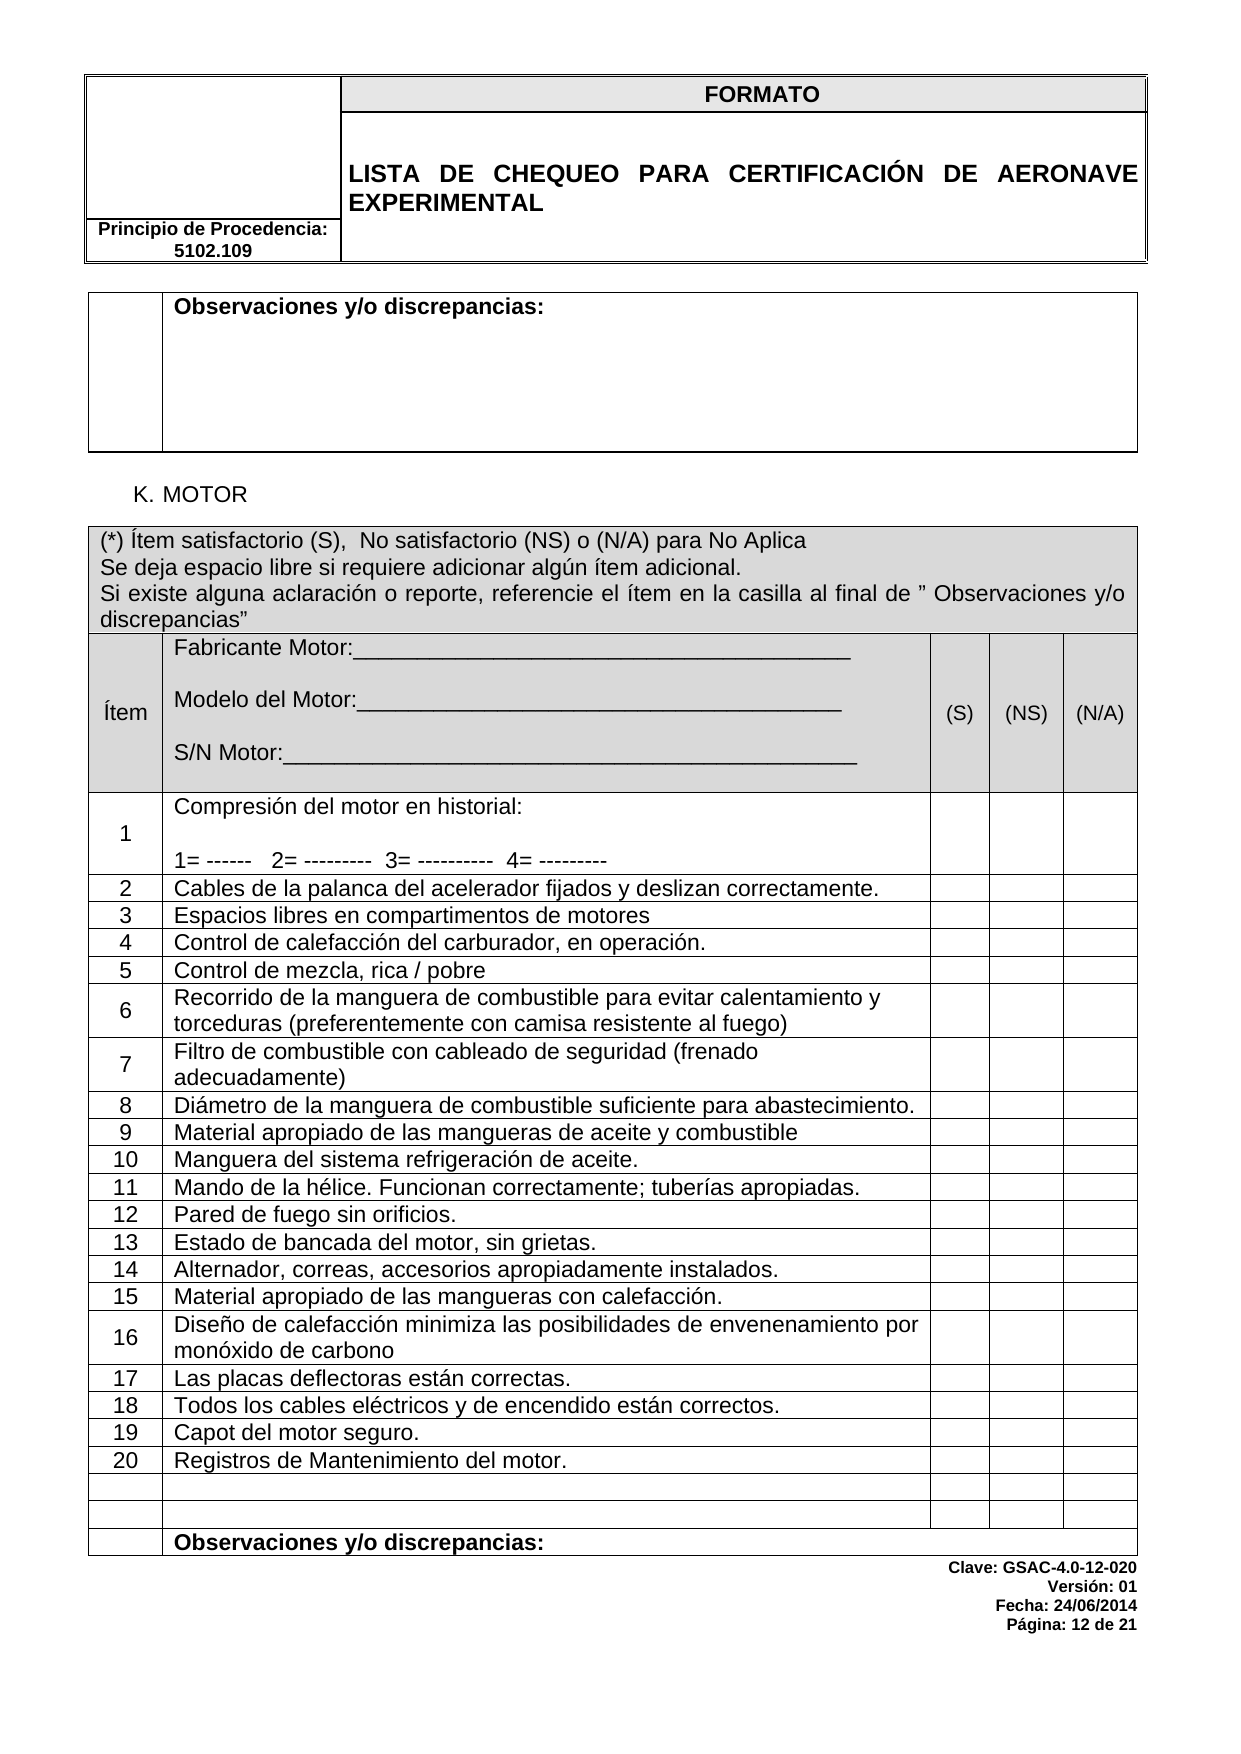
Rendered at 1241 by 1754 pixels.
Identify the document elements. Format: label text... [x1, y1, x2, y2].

table_cell Estado de bancada del motor, sin grietas. [163, 1229, 930, 1255]
table_cell 8 [89, 1092, 162, 1118]
table_cell [990, 1146, 1063, 1173]
table_cell 20 [89, 1447, 162, 1473]
table_cell Pared de fuego sin orificios. [163, 1201, 930, 1227]
table_cell Las placas deflectoras están correctas. [163, 1365, 930, 1391]
table_cell [931, 1283, 989, 1310]
table_cell [1064, 1092, 1137, 1118]
table_cell [931, 1229, 989, 1255]
table_cell 1 [89, 793, 162, 873]
table_cell Registros de Mantenimiento del motor. [163, 1447, 930, 1473]
table_cell 7 [89, 1038, 162, 1091]
table_cell 4 [89, 929, 162, 956]
table_cell [990, 875, 1063, 901]
table_cell [1064, 957, 1137, 983]
table_cell [990, 1119, 1063, 1145]
table_cell 15 [89, 1283, 162, 1310]
table_cell [1064, 1365, 1137, 1391]
table_cell [1064, 984, 1137, 1037]
table_cell [990, 1174, 1063, 1200]
table_cell [931, 1419, 989, 1446]
table_cell Manguera del sistema refrigeración de aceite. [163, 1146, 930, 1173]
table_cell [990, 957, 1063, 983]
table_cell [931, 1119, 989, 1145]
table_cell [1064, 1501, 1137, 1528]
table_cell [990, 929, 1063, 956]
table_cell Control de mezcla, rica / pobre [163, 957, 930, 983]
table_cell Observaciones y/o discrepancias: [163, 293, 1137, 451]
table_cell Capot del motor seguro. [163, 1419, 930, 1446]
table_cell [990, 1311, 1063, 1363]
table_cell Material apropiado de las mangueras con calefacción. [163, 1283, 930, 1310]
table_cell [931, 1365, 989, 1391]
table_cell [931, 1038, 989, 1091]
table_cell [931, 1174, 989, 1200]
table_cell [89, 1474, 162, 1500]
table_cell 18 [89, 1392, 162, 1418]
table_cell [1064, 1229, 1137, 1255]
table_cell Fabricante Motor:_______________________________________ Modelo del Motor:______________________________________ S/N Motor:_____________________________________________ [163, 634, 930, 792]
table_cell 19 [89, 1419, 162, 1446]
table_cell Control de calefacción del carburador, en operación. [163, 929, 930, 956]
table_cell [931, 793, 989, 873]
table_cell Mando de la hélice. Funcionan correctamente; tuberías apropiadas. [163, 1174, 930, 1200]
table_cell [990, 1365, 1063, 1391]
table_cell [931, 1392, 989, 1418]
table_cell (S) [931, 634, 989, 792]
table_cell Cables de la palanca del acelerador fijados y deslizan correctamente. [163, 875, 930, 901]
table_cell [990, 1447, 1063, 1473]
table_cell 6 [89, 984, 162, 1037]
table_cell Diseño de calefacción minimiza las posibilidades de envenenamiento por monóxido de carbono [163, 1311, 930, 1363]
table_cell 14 [89, 1256, 162, 1282]
table_cell Ítem [89, 634, 162, 792]
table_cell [163, 1529, 1137, 1555]
table_cell [931, 902, 989, 928]
table_cell [89, 1529, 162, 1555]
table_cell [931, 1474, 989, 1500]
table_cell [163, 1501, 930, 1528]
table_header (*) Ítem satisfactorio (S), No satisfactorio (NS) o (N/A) para No Aplica Se deja espacio libre si requiere adicionar algún ítem adicional. Si existe alguna aclaración o reporte, referencie el ítem en la casilla al final de ” Observaciones y/o discrepancias” [89, 527, 1137, 632]
list MOTOR [133, 481, 1137, 507]
table_cell [1064, 1256, 1137, 1282]
table_cell [990, 1501, 1063, 1528]
table_cell 11 [89, 1174, 162, 1200]
table_cell Recorrido de la manguera de combustible para evitar calentamiento y torceduras (preferentemente con camisa resistente al fuego) [163, 984, 930, 1037]
table_cell [1064, 1201, 1137, 1227]
table_cell Todos los cables eléctricos y de encendido están correctos. [163, 1392, 930, 1418]
table_cell Diámetro de la manguera de combustible suficiente para abastecimiento. [163, 1092, 930, 1118]
table_cell [931, 1447, 989, 1473]
table_cell [990, 793, 1063, 873]
table_cell [931, 1201, 989, 1227]
table_cell [1064, 1283, 1137, 1310]
table_cell [931, 1146, 989, 1173]
table_cell [990, 1419, 1063, 1446]
table_cell 3 [89, 902, 162, 928]
table_cell [990, 1229, 1063, 1255]
table_cell [990, 1474, 1063, 1500]
table_cell [990, 1092, 1063, 1118]
table_cell [990, 1256, 1063, 1282]
table_cell [163, 1474, 930, 1500]
table_cell [89, 1501, 162, 1528]
table_cell 5 [89, 957, 162, 983]
table_cell [1064, 875, 1137, 901]
table_cell [931, 957, 989, 983]
table_cell [1064, 1146, 1137, 1173]
table_cell [1064, 793, 1137, 873]
table_cell 12 [89, 1201, 162, 1227]
table_cell [1064, 1174, 1137, 1200]
table_cell [1064, 1119, 1137, 1145]
table_cell (NS) [990, 634, 1063, 792]
table_cell Compresión del motor en historial: 1= ------ 2= --------- 3= ---------- 4= --------- [163, 793, 930, 873]
table_cell Filtro de combustible con cableado de seguridad (frenado adecuadamente) [163, 1038, 930, 1091]
table_cell [990, 1038, 1063, 1091]
table_cell 17 [89, 1365, 162, 1391]
table_cell 13 [89, 1229, 162, 1255]
table_cell [1064, 929, 1137, 956]
table_cell [990, 1283, 1063, 1310]
table_cell [931, 1501, 989, 1528]
table_cell [1064, 1419, 1137, 1446]
table_cell 9 [89, 1119, 162, 1145]
table_cell [931, 875, 989, 901]
table_cell [1064, 1311, 1137, 1363]
table_cell [931, 1256, 989, 1282]
table_cell 2 [89, 875, 162, 901]
table_cell [1064, 1447, 1137, 1473]
table_cell [990, 1392, 1063, 1418]
table_cell [1064, 1392, 1137, 1418]
table_cell Material apropiado de las mangueras de aceite y combustible [163, 1119, 930, 1145]
table_cell Alternador, correas, accesorios apropiadamente instalados. [163, 1256, 930, 1282]
table_cell [931, 1092, 989, 1118]
table_cell [990, 1201, 1063, 1227]
table_cell [931, 1311, 989, 1363]
table_cell [1064, 1038, 1137, 1091]
table_cell [990, 984, 1063, 1037]
table_cell (N/A) [1064, 634, 1137, 792]
table_cell Espacios libres en compartimentos de motores [163, 902, 930, 928]
table_cell 16 [89, 1311, 162, 1363]
table_cell [89, 293, 162, 451]
table_cell [931, 929, 989, 956]
table_cell [990, 902, 1063, 928]
table_cell [931, 984, 989, 1037]
table_cell 10 [89, 1146, 162, 1173]
table_cell [1064, 902, 1137, 928]
table_cell [1064, 1474, 1137, 1500]
